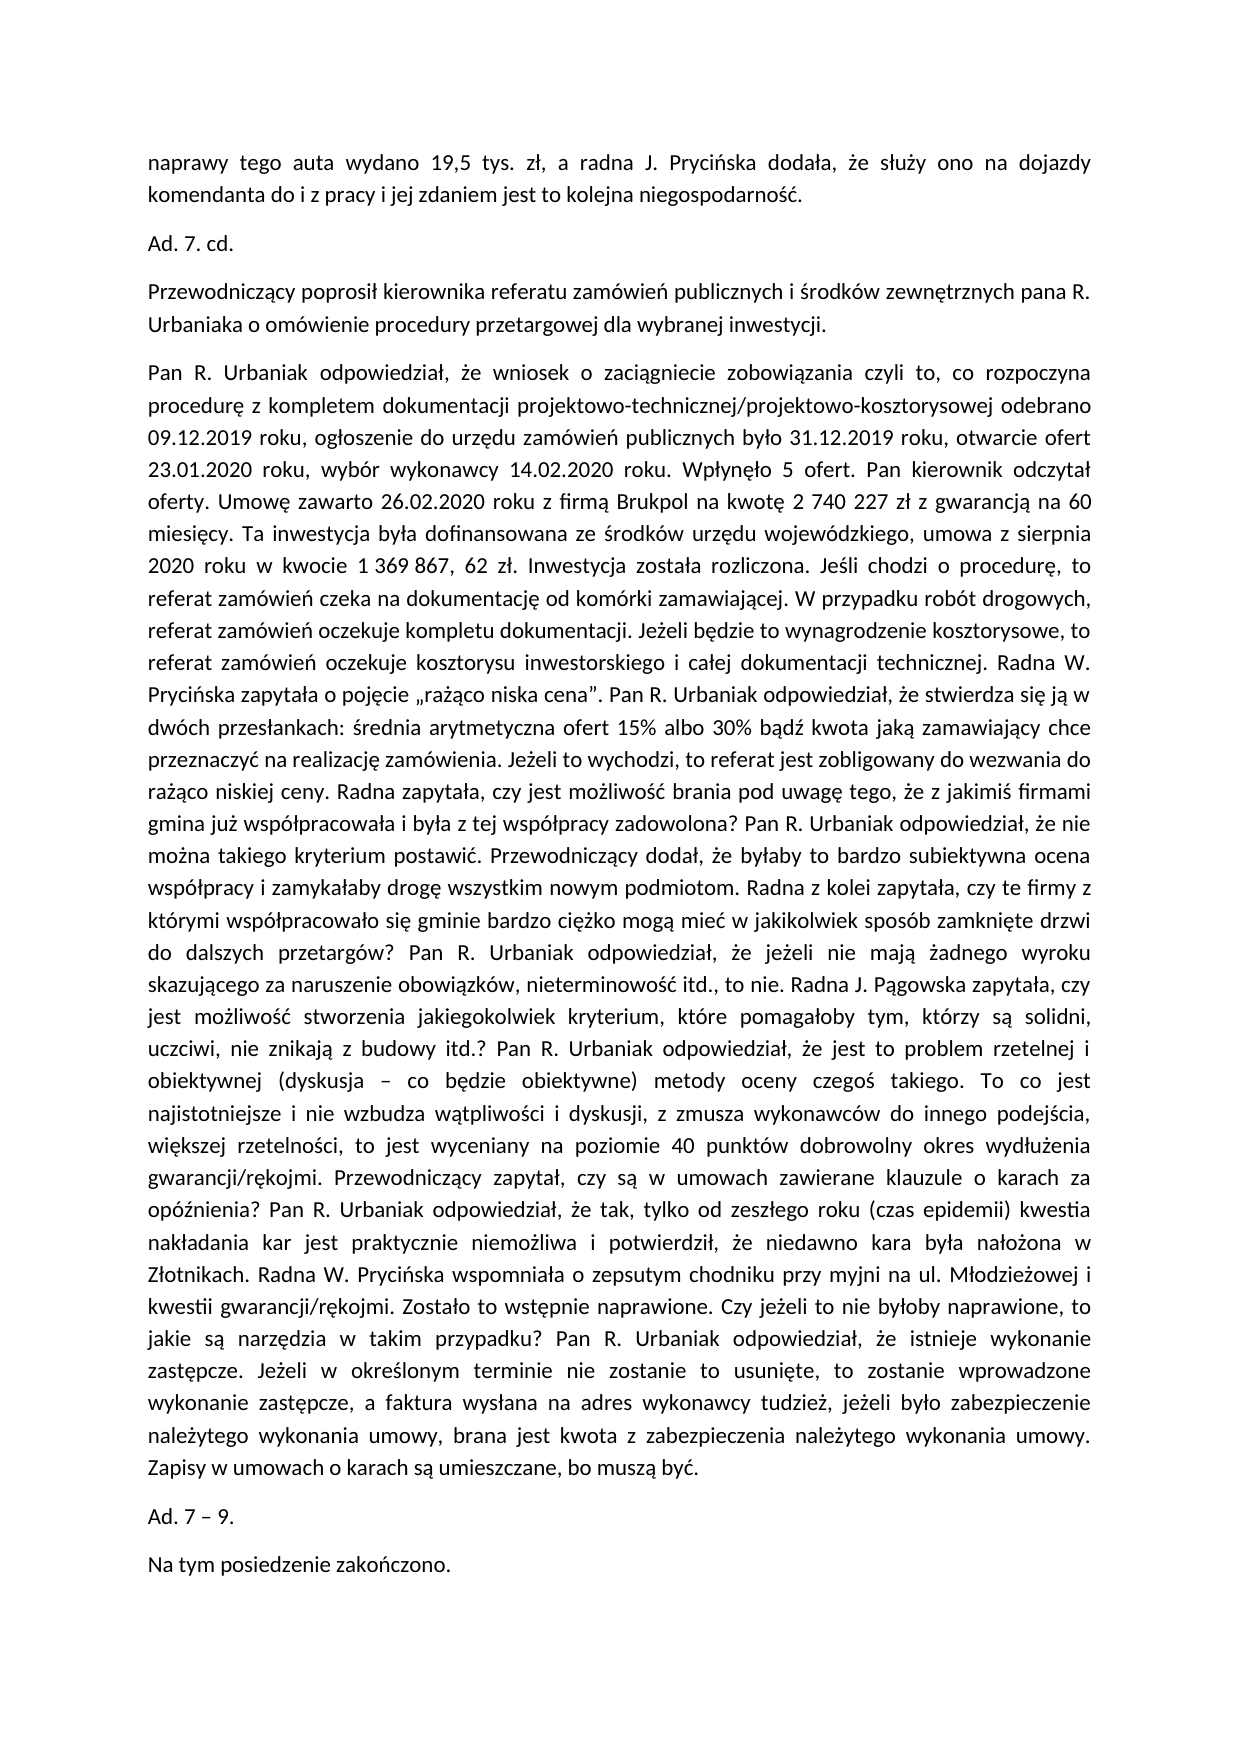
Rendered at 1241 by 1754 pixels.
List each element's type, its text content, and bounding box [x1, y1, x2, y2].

text Ad. 7 – 9. [148, 1502, 1093, 1530]
text Pan R. Urbaniak odpowiedział, że wniosek o zaciągniecie zobowiązania czyli to, co rozpoczyna procedurę z kompletem dokumentacji projektowo-technicznej/projektowo-kosztorysowej odebrano 09.12.2019 roku, ogłoszenie do urzędu zamówień publicznych było 31.12.2019 roku, otwarcie ofert 23.01.2020 roku, wybór wykonawcy 14.02.2020 roku. Wpłynęło 5 ofert. Pan kierownik odczytał oferty. Umowę zawarto 26.02.2020 roku z firmą Brukpol na kwotę 2 740 227 zł z gwarancją na 60 miesięcy. Ta inwestycja była dofinansowana ze środków urzędu wojewódzkiego, umowa z sierpnia 2020 roku w kwocie 1 369 867, 62 zł. Inwestycja została rozliczona. Jeśli chodzi o procedurę, to referat zamówień czeka na dokumentację od komórki zamawiającej. W przypadku robót drogowych, referat zamówień oczekuje kompletu dokumentacji. Jeżeli będzie to wynagrodzenie kosztorysowe, to referat zamówień oczekuje kosztorysu inwestorskiego i całej dokumentacji technicznej. Radna W. Prycińska zapytała o pojęcie „rażąco niska cena”. Pan R. Urbaniak odpowiedział, że stwierdza się ją w dwóch przesłankach: średnia arytmetyczna ofert 15% albo 30% bądź kwota jaką zamawiający chce przeznaczyć na realizację zamówienia. Jeżeli to wychodzi, to referat jest zobligowany do wezwania do rażąco niskiej ceny. Radna zapytała, czy jest możliwość brania pod uwagę tego, że z jakimiś firmami gmina już współpracowała i była z tej współpracy zadowolona? Pan R. Urbaniak odpowiedział, że nie można takiego kryterium postawić. Przewodniczący dodał, że byłaby to bardzo subiektywna ocena współpracy i zamykałaby drogę wszystkim nowym podmiotom. Radna z kolei zapytała, czy te firmy z którymi współpracowało się gminie bardzo ciężko mogą mieć w jakikolwiek sposób zamknięte drzwi do dalszych przetargów? Pan R. Urbaniak odpowiedział, że jeżeli nie mają żadnego wyroku skazującego za naruszenie obowiązków, nieterminowość itd., to nie. Radna J. Pągowska zapytała, czy jest możliwość stworzenia jakiegokolwiek kryterium, które pomagałoby tym, którzy są solidni, uczciwi, nie znikają z budowy itd.? Pan R. Urbaniak odpowiedział, że jest to problem rzetelnej i obiektywnej (dyskusja – co będzie obiektywne) metody oceny czegoś takiego. To co jest najistotniejsze i nie wzbudza wątpliwości i dyskusji, z zmusza wykonawców do innego podejścia, większej rzetelności, to jest wyceniany na poziomie 40 punktów dobrowolny okres wydłużenia gwarancji/rękojmi. Przewodniczący zapytał, czy są w umowach zawierane klauzule o karach za opóźnienia? Pan R. Urbaniak odpowiedział, że tak, tylko od zeszłego roku (czas epidemii) kwestia nakładania kar jest praktycznie niemożliwa i potwierdził, że niedawno kara była nałożona w Złotnikach. Radna W. Prycińska wspomniała o zepsutym chodniku przy myjni na ul. Młodzieżowej i kwestii gwarancji/rękojmi. Zostało to wstępnie naprawione. Czy jeżeli to nie byłoby naprawione, to jakie są narzędzia w takim przypadku? Pan R. Urbaniak odpowiedział, że istnieje wykonanie zastępcze. Jeżeli w określonym terminie nie zostanie to usunięte, to zostanie wprowadzone wykonanie zastępcze, a faktura wysłana na adres wykonawcy tudzież, jeżeli było zabezpieczenie należytego wykonania umowy, brana jest kwota z zabezpieczenia należytego wykonania umowy. Zapisy w umowach o karach są umieszczane, bo muszą być. [148, 358, 1093, 1481]
text Przewodniczący poprosił kierownika referatu zamówień publicznych i środków zewnętrznych pana R. Urbaniaka o omówienie procedury przetargowej dla wybranej inwestycji. [148, 277, 1093, 338]
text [148, 148, 1093, 208]
text Na tym posiedzenie zakończono. [148, 1551, 1093, 1579]
text Ad. 7. cd. [148, 229, 1093, 257]
